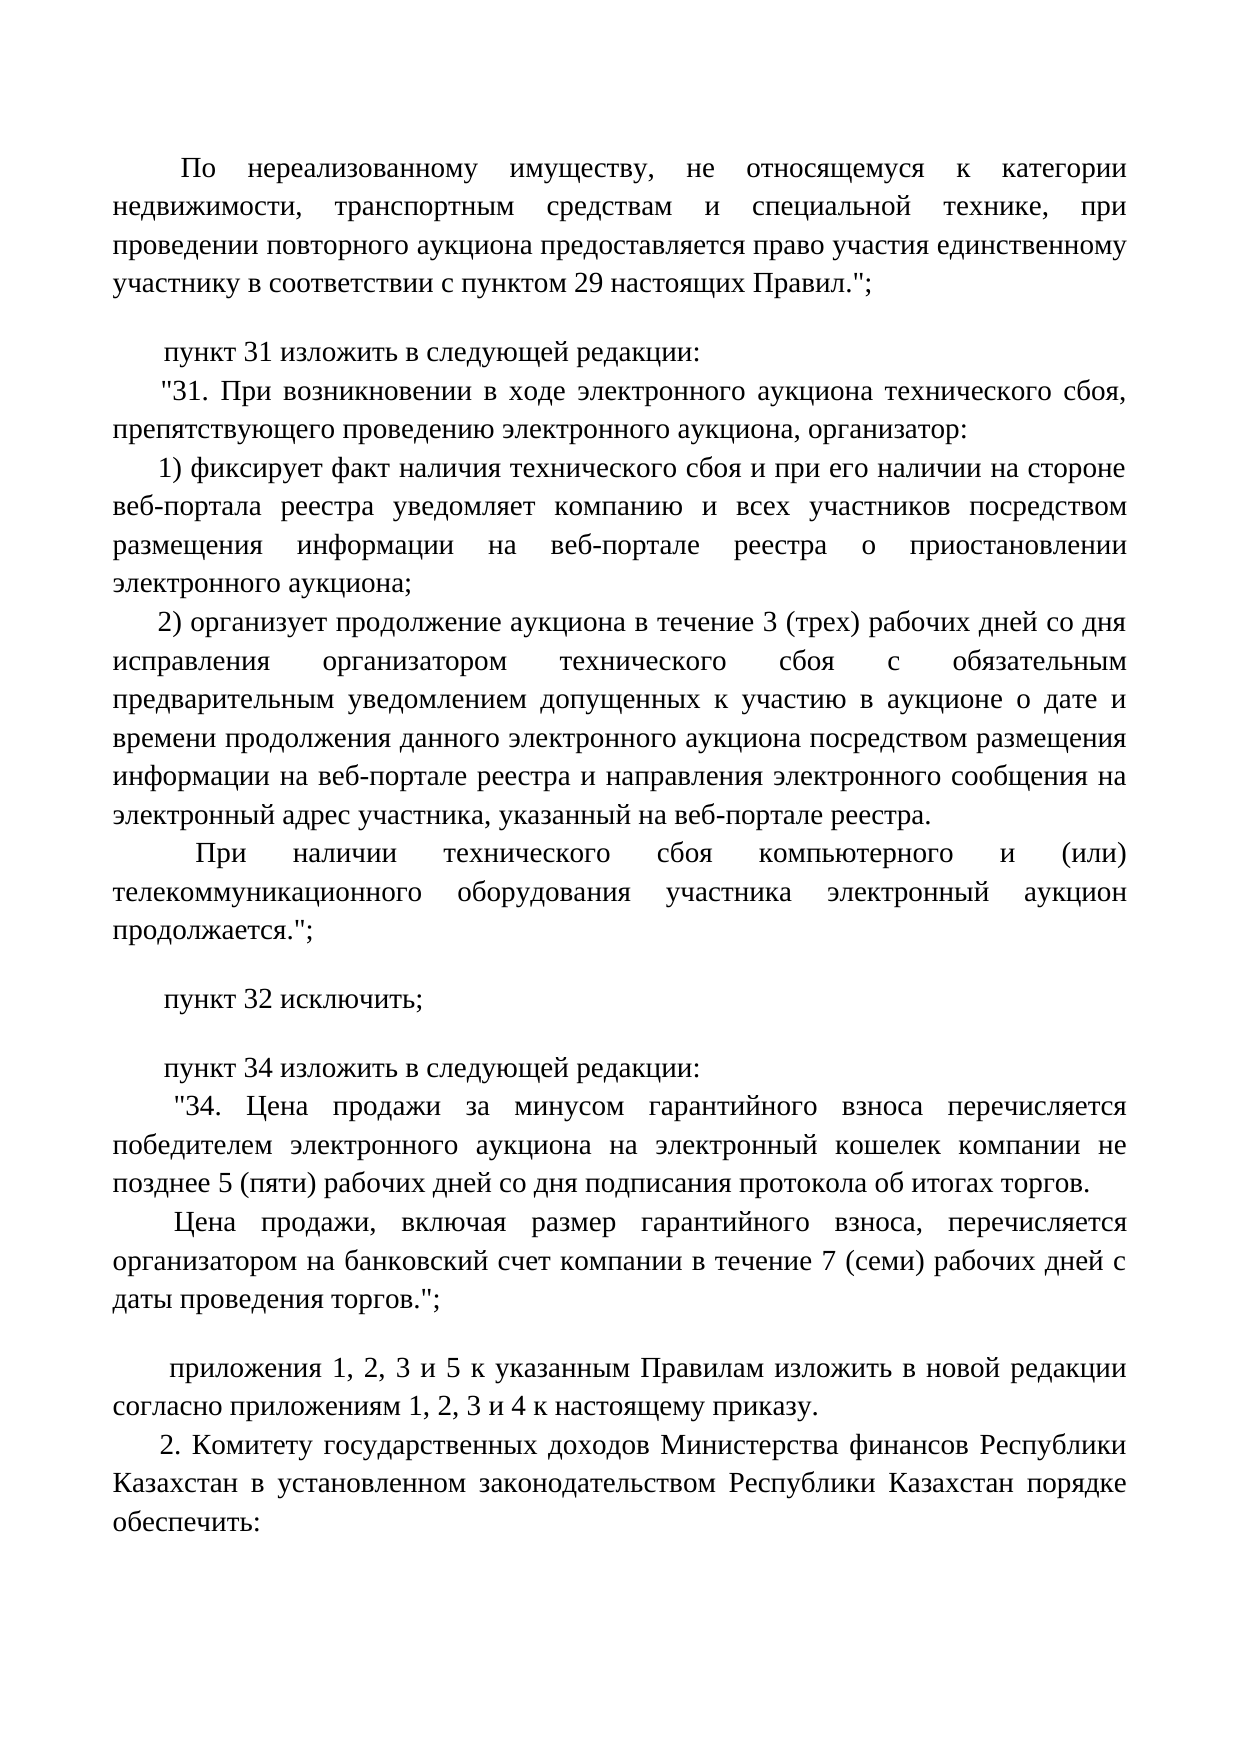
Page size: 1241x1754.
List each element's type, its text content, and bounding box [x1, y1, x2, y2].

text 2. Комитету государственных доходов Министерства финансов Республики Казахстан в установленном законодательством Республики Казахстан порядке обеспечить: [112, 1427, 1128, 1538]
text пункт 34 изложить в следующей редакции: [112, 1050, 1128, 1083]
text По нереализованному имуществу, не относящемуся к категории недвижимости, транспортным средствам и специальной технике, при проведении повторного аукциона предоставляется право участия единственному участнику в соответствии с пунктом 29 настоящих Правил."; [112, 150, 1128, 299]
text "31. При возникновении в ходе электронного аукциона технического сбоя, препятствующего проведению электронного аукциона, организатор: [112, 373, 1128, 445]
text 1) фиксирует факт наличия технического сбоя и при его наличии на стороне веб-портала реестра уведомляет компанию и всех участников посредством размещения информации на веб-портале реестра о приостановлении электронного аукциона; [112, 450, 1128, 599]
text пункт 31 изложить в следующей редакции: [112, 334, 1128, 368]
text "34. Цена продажи за минусом гарантийного взноса перечисляется победителем электронного аукциона на электронный кошелек компании не позднее 5 (пяти) рабочих дней со дня подписания протокола об итогах торгов. [112, 1088, 1128, 1199]
text пункт 32 исключить; [112, 981, 1128, 1015]
text Цена продажи, включая размер гарантийного взноса, перечисляется организатором на банковский счет компании в течение 7 (семи) рабочих дней с даты проведения торгов."; [112, 1204, 1128, 1315]
text 2) организует продолжение аукциона в течение 3 (трех) рабочих дней со дня исправления организатором технического сбоя с обязательным предварительным уведомлением допущенных к участию в аукционе о дате и времени продолжения данного электронного аукциона посредством размещения информации на веб-портале реестра и направления электронного сообщения на электронный адрес участника, указанный на веб-портале реестра. [112, 604, 1128, 830]
text При наличии технического сбоя компьютерного и (или) телекоммуникационного оборудования участника электронный аукцион продолжается."; [112, 835, 1128, 946]
text приложения 1, 2, 3 и 5 к указанным Правилам изложить в новой редакции согласно приложениям 1, 2, 3 и 4 к настоящему приказу. [112, 1350, 1128, 1422]
